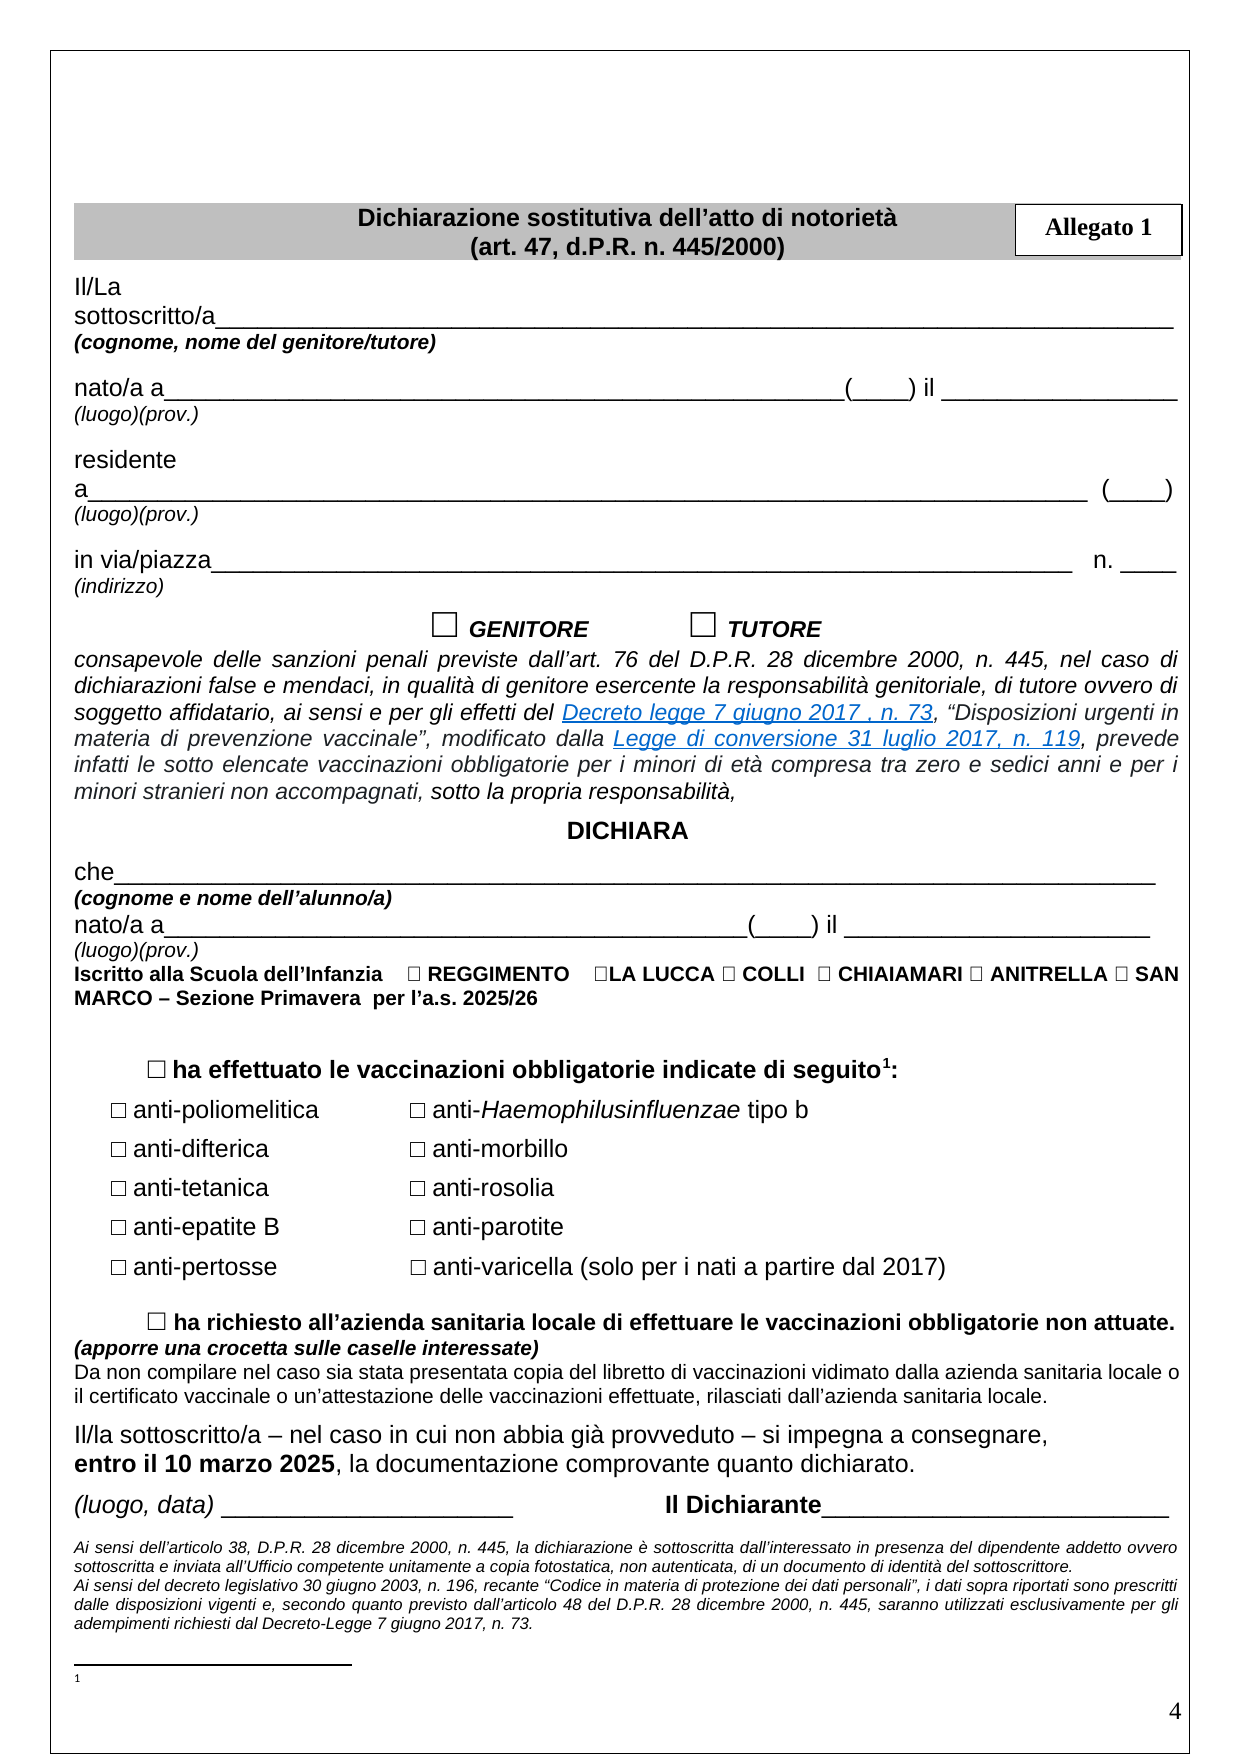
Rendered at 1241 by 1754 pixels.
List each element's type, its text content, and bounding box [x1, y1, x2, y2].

table_cell □ anti-difterica [100, 1134, 399, 1173]
text consapevole delle sanzioni penali previste dall’art. 76 del D.P.R. 28 dicembre 2000, n. 445, nel caso di dichiarazioni false e mendaci, in qualità di genitore esercente la responsabilità genitoriale, di tutore ovvero di soggetto affidatario, ai sensi e per gli effetti del Decreto legge 7 giugno 2017 , n. 73, “Disposizioni urgenti in materia di prevenzione vaccinale”, modificato dalla Legge di conversione 31 luglio 2017, n. 119, prevede infatti le sotto elencate vaccinazioni obbligatorie per i minori di età compresa tra zero e sedici anni e per i minori stranieri non accompagnati, sotto la propria responsabilità, [74, 646, 1181, 804]
text Il/la sottoscritto/a – nel caso in cui non abbia già provveduto – si impegna a consegnare, [74, 1420, 1181, 1449]
text (apporre una crocetta sulle caselle interessate) [74, 1336, 1181, 1360]
text Ai sensi del decreto legislativo 30 giugno 2003, n. 196, recante “Codice in materia di protezione dei dati personali”, i dati sopra riportati sono prescritti dalle disposizioni vigenti e, secondo quanto previsto dall’articolo 48 del D.P.R. 28 dicembre 2000, n. 445, saranno utilizzati esclusivamente per gli adempimenti richiesti dal Decreto-Legge 7 giugno 2017, n. 73. [74, 1576, 1181, 1633]
text che___________________________________________________________________________ [74, 857, 1181, 886]
text nato/a a_________________________________________________(____) il _________________ [74, 373, 1181, 402]
text Dichiarazione sostitutiva dell’atto di notorietà [74, 203, 1181, 232]
text entro il 10 marzo 2025, la documentazione comprovante quanto dichiarato. [74, 1449, 1181, 1478]
text DICHIARA [74, 816, 1181, 845]
table_cell □ anti-parotite [399, 1213, 1156, 1252]
table_header □ anti-Haemophilusinfluenzae tipo b [399, 1095, 1156, 1134]
text □ GENITORE □ TUTORE [74, 598, 1181, 646]
text □ ha richiesto all’azienda sanitaria locale di effettuare le vaccinazioni obbligatorie non attuate. [74, 1303, 1181, 1336]
text nato/a a__________________________________________(____) il ______________________ [74, 909, 1181, 938]
table_header □ anti-poliomelitica [100, 1095, 399, 1134]
text (indirizzo) [74, 574, 1181, 598]
text Iscritto alla Scuola dell’Infanzia 􀄿 REGGIMENTO 􀄿LA LUCCA 􀄿 COLLI 􀄿 CHIAIAMARI 􀄿 ANITRELLA 􀄿 SAN MARCO – Sezione Primavera per l’a.s. 2025/26 [74, 962, 1181, 1010]
table_cell □ anti-pertosse [100, 1252, 399, 1291]
text (luogo)(prov.) [74, 402, 1181, 426]
text (cognome, nome del genitore/tutore) [74, 330, 1181, 354]
table_cell □ anti-rosolia [399, 1173, 1156, 1212]
text □ ha effettuato le vaccinazioni obbligatorie indicate di seguito: [148, 1051, 1181, 1084]
text Da non compilare nel caso sia stata presentata copia del libretto di vaccinazioni vidimato dalla azienda sanitaria locale o il certificato vaccinale o un’attestazione delle vaccinazioni effettuate, rilasciati dall’azienda sanitaria locale. [74, 1360, 1181, 1408]
text (luogo, data) _____________________ Il Dichiarante_________________________ [74, 1489, 1181, 1518]
text (art. 47, d.P.R. n. 445/2000) [74, 232, 1181, 260]
text Il/La sottoscritto/a_____________________________________________________________________ [74, 272, 1181, 330]
table_cell □ anti-tetanica [100, 1173, 399, 1212]
table_cell □ anti-morbillo [399, 1134, 1156, 1173]
text (luogo)(prov.) [74, 502, 1181, 526]
text residente a________________________________________________________________________ (____) [74, 445, 1181, 502]
text (cognome e nome dell’alunno/a) [74, 886, 1181, 909]
text Ai sensi dell’articolo 38, D.P.R. 28 dicembre 2000, n. 445, la dichiarazione è sottoscritta dall’interessato in presenza del dipendente addetto ovvero sottoscritta e inviata all’Ufficio competente unitamente a copia fotostatica, non autenticata, di un documento di identità del sottoscrittore. [74, 1537, 1181, 1576]
text in via/piazza______________________________________________________________ n. ____ [74, 545, 1181, 574]
table_cell □ anti-varicella (solo per i nati a partire dal 2017) [399, 1252, 1156, 1291]
table_cell □ anti-epatite B [100, 1213, 399, 1252]
text (luogo)(prov.) [74, 938, 1181, 962]
